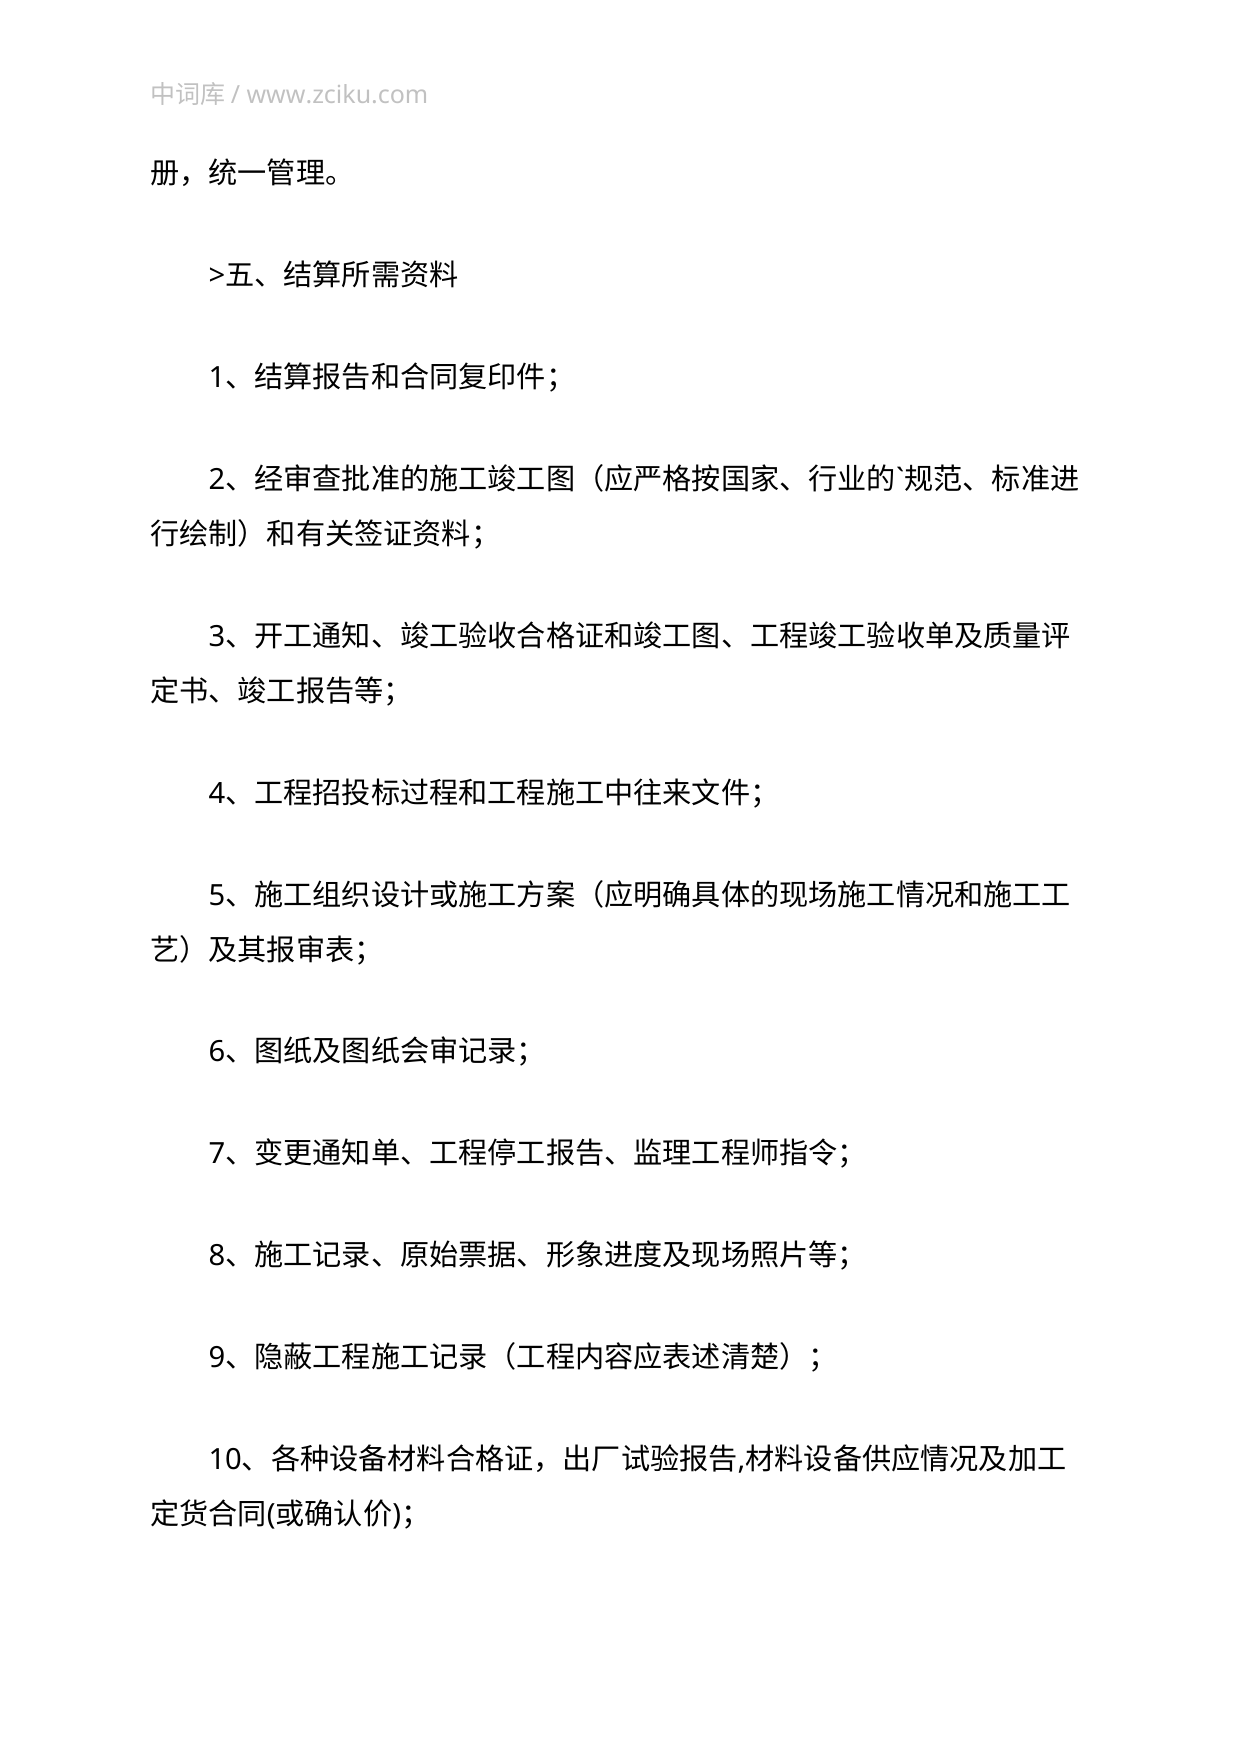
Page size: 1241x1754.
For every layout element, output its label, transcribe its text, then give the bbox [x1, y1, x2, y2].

text 10、各种设备材料合格证，出厂试验报告,材料设备供应情况及加工定货合同(或确认价)； [150, 1436, 1090, 1533]
text 7、变更通知单、工程停工报告、监理工程师指令； [150, 1130, 1090, 1172]
text 8、施工记录、原始票据、形象进度及现场照片等； [150, 1232, 1090, 1274]
text 1、结算报告和合同复印件； [150, 354, 1090, 396]
text 6、图纸及图纸会审记录； [150, 1028, 1090, 1070]
text >五、结算所需资料 [150, 252, 1090, 294]
text 9、隐蔽工程施工记录（工程内容应表述清楚）； [150, 1334, 1090, 1376]
text 2、经审查批准的施工竣工图（应严格按国家、行业的`规范、标准进行绘制）和有关签证资料； [150, 456, 1090, 553]
text 5、施工组织设计或施工方案（应明确具体的现场施工情况和施工工艺）及其报审表； [150, 871, 1090, 968]
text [150, 150, 1090, 192]
text 3、开工通知、竣工验收合格证和竣工图、工程竣工验收单及质量评定书、竣工报告等； [150, 612, 1090, 710]
text 4、工程招投标过程和工程施工中往来文件； [150, 769, 1090, 812]
